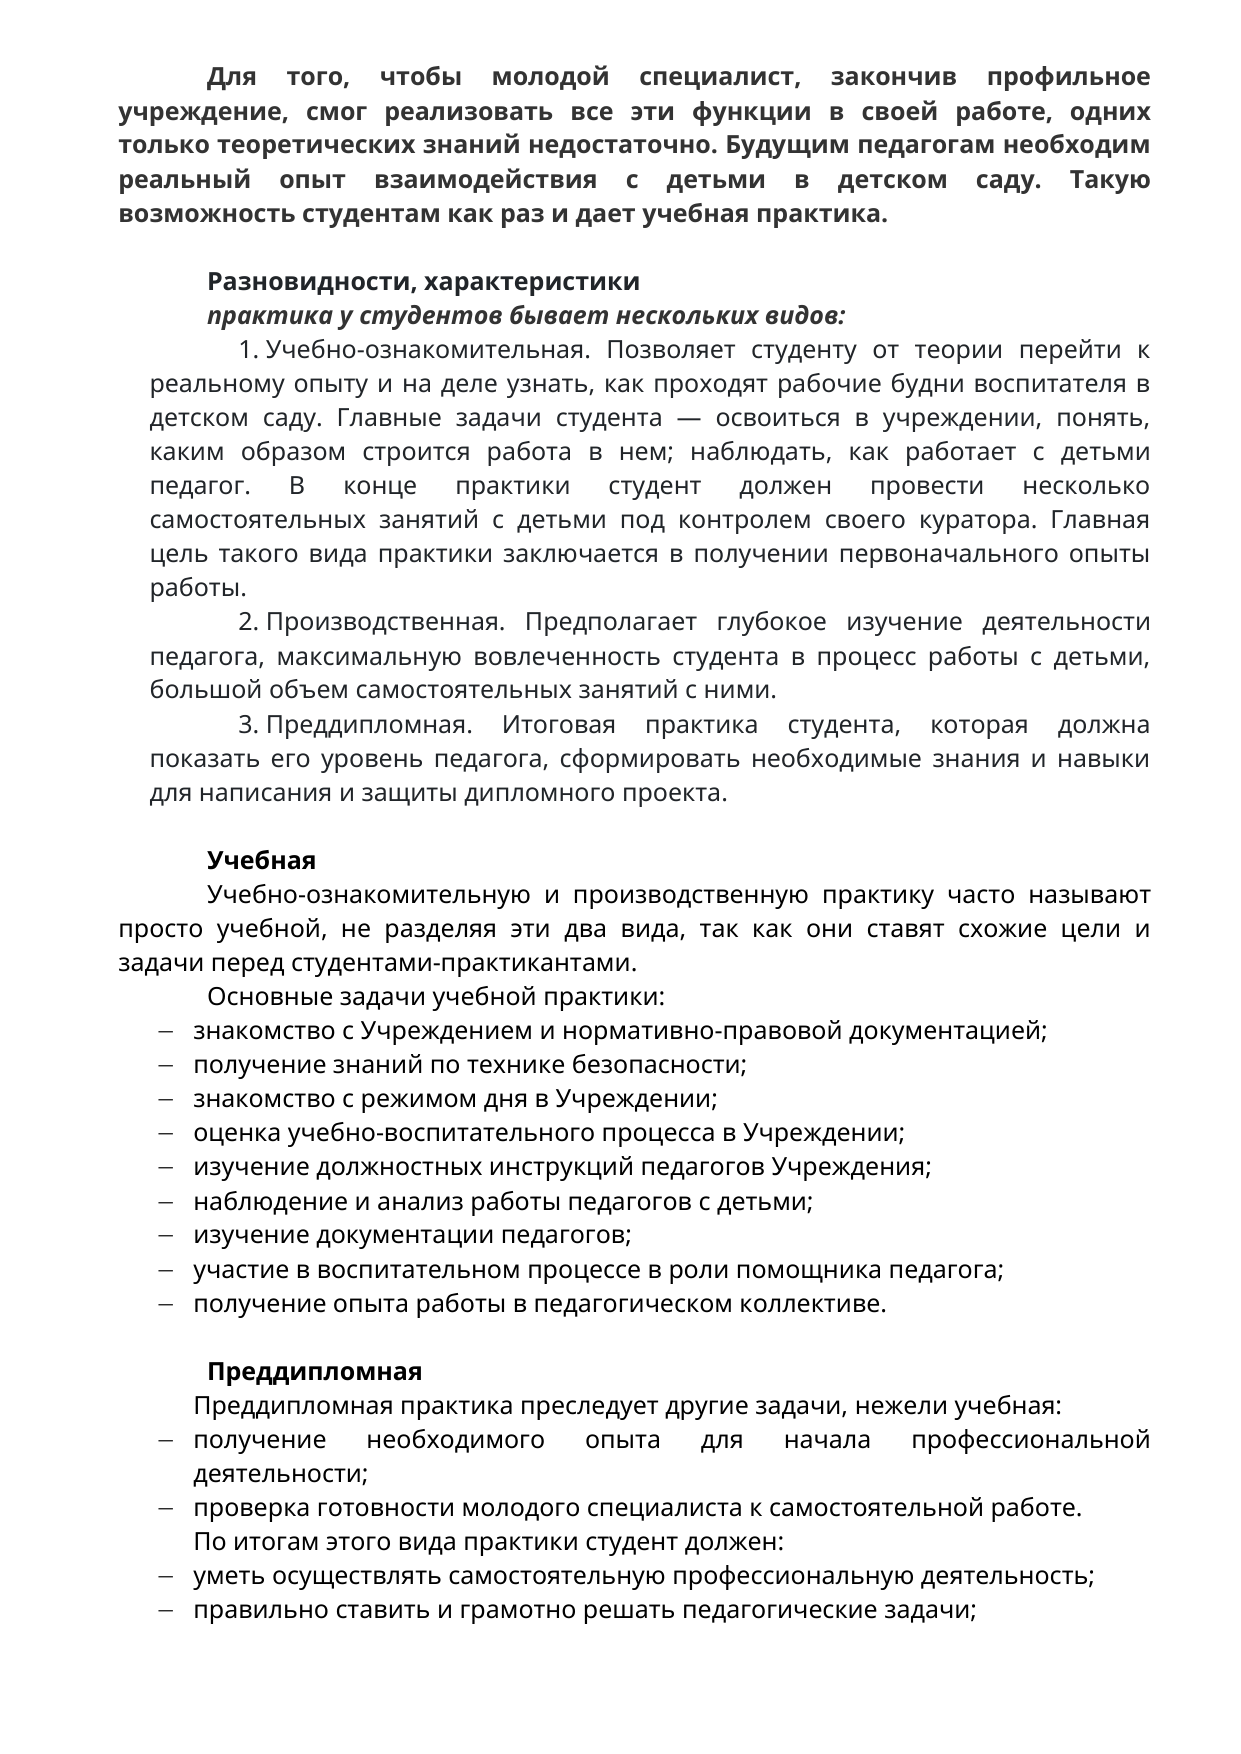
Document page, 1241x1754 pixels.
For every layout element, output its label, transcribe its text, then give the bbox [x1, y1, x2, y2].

list знакомство с режимом дня в Учреждении; [156, 1081, 1152, 1115]
text Преддипломная [118, 1353, 1152, 1387]
text практика у студентов бывает нескольких видов: [118, 297, 1152, 332]
text Основные задачи учебной практики: [118, 979, 1152, 1013]
list правильно ставить и грамотно решать педагогические задачи; [156, 1592, 1152, 1626]
list Производственная. Предполагает глубокое изучение деятельности педагога, максимальную вовлеченность студента в процесс работы с детьми, большой объем самостоятельных занятий с ними. [149, 604, 1152, 706]
list оценка учебно-воспитательного процесса в Учреждении; [156, 1115, 1152, 1149]
text Разновидности, характеристики [118, 263, 1152, 297]
list изучение должностных инструкций педагогов Учреждения; [156, 1149, 1152, 1183]
list Преддипломная. Итоговая практика студента, которая должна показать его уровень педагога, сформировать необходимые знания и навыки для написания и защиты дипломного проекта. [149, 706, 1152, 808]
list уметь осуществлять самостоятельную профессиональную деятельность; [156, 1558, 1152, 1592]
list знакомство с Учреждением и нормативно-правовой документацией; [156, 1013, 1152, 1047]
list получение опыта работы в педагогическом коллективе. [156, 1285, 1152, 1319]
text Учебная [118, 842, 1152, 877]
list Учебно-ознакомительная. Позволяет студенту от теории перейти к реальному опыту и на деле узнать, как проходят рабочие будни воспитателя в детском саду. Главные задачи студента — освоиться в учреждении, понять, каким образом строится работа в нем; наблюдать, как работает с детьми педагог. В конце практики студент должен провести несколько самостоятельных занятий с детьми под контролем своего куратора. Главная цель такого вида практики заключается в получении первоначального опыты работы. [149, 332, 1152, 604]
list По итогам этого вида практики студент должен: [193, 1524, 1152, 1558]
text Для того, чтобы молодой специалист, закончив профильное учреждение, смог реализовать все эти функции в своей работе, одних только теоретических знаний недостаточно. Будущим педагогам необходим реальный опыт взаимодействия с детьми в детском саду. Такую возможность студентам как раз и дает учебная практика. [118, 59, 1152, 229]
list Преддипломная практика преследует другие задачи, нежели учебная: [193, 1387, 1152, 1422]
list наблюдение и анализ работы педагогов с детьми; [156, 1183, 1152, 1217]
list изучение документации педагогов; [156, 1217, 1152, 1251]
list получение знаний по технике безопасности; [156, 1047, 1152, 1081]
text Учебно-ознакомительную и производственную практику часто называют просто учебной, не разделяя эти два вида, так как они ставят схожие цели и задачи перед студентами-практикантами. [118, 877, 1152, 979]
list участие в воспитательном процессе в роли помощника педагога; [156, 1251, 1152, 1285]
list проверка готовности молодого специалиста к самостоятельной работе. [156, 1490, 1152, 1524]
list получение необходимого опыта для начала профессиональной деятельности; [156, 1422, 1152, 1490]
